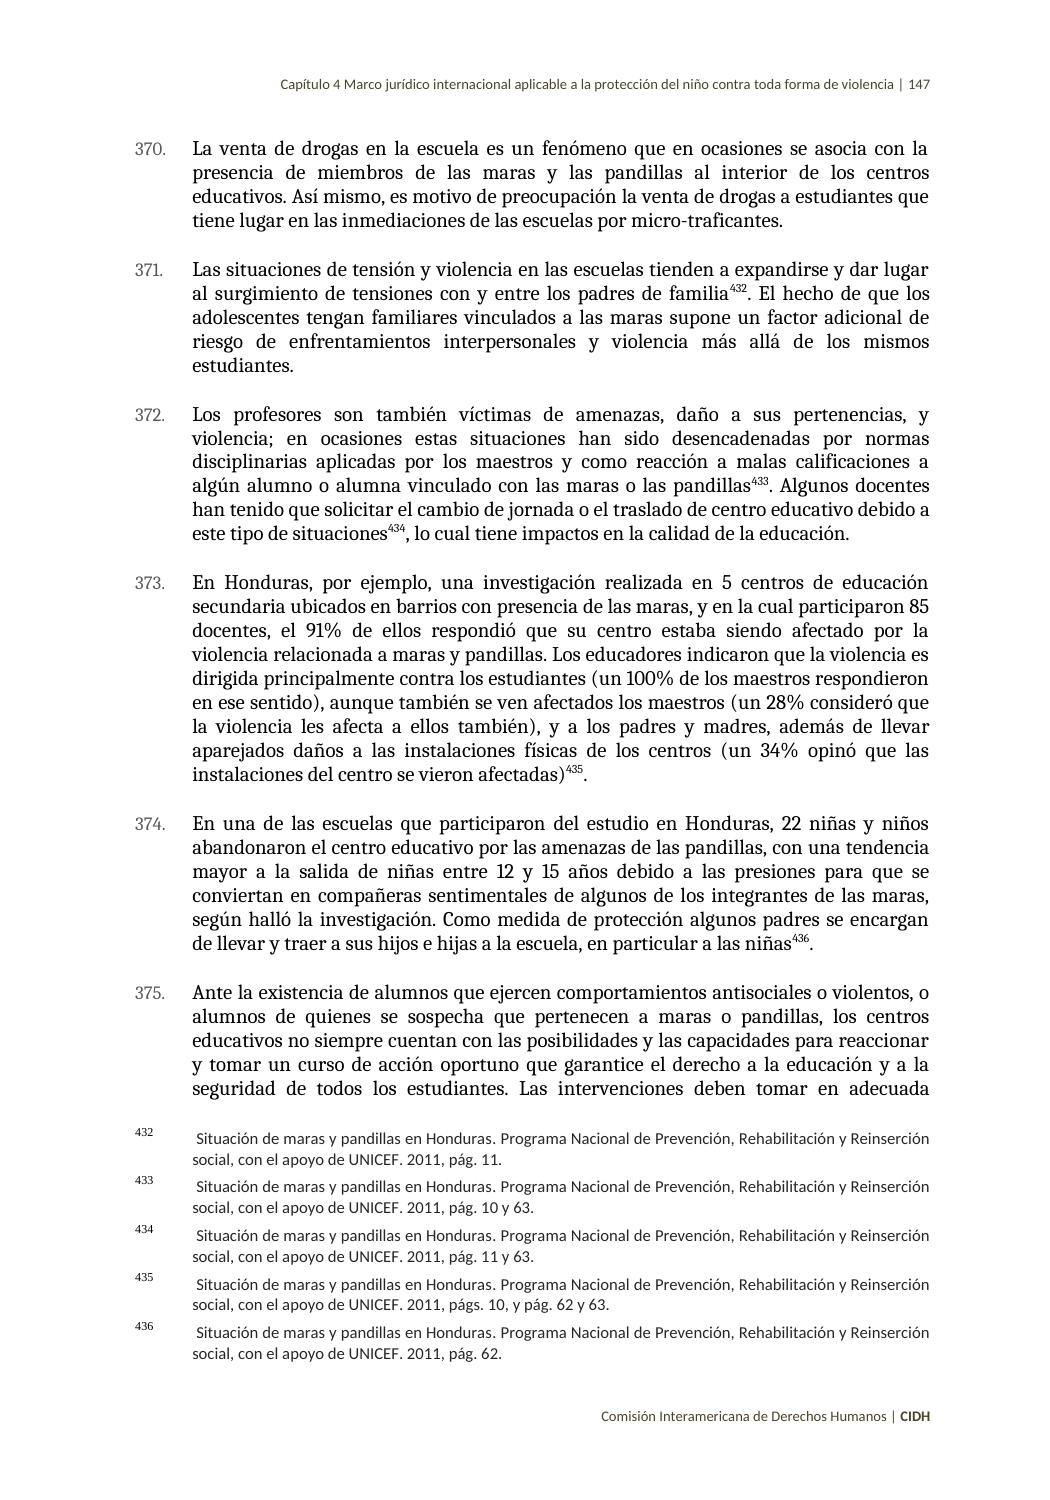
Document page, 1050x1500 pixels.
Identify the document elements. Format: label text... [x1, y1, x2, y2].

text En Honduras, por ejemplo, una investigación realizada en 5 centros de educación secundaria ubicados en barrios con presencia de las maras, y en la cual participaron 85 docentes, el 91% de ellos respondió que su centro estaba siendo afectado por la violencia relacionada a maras y pandillas. Los educadores indicaron que la violencia es dirigida principalmente contra los estudiantes (un 100% de los maestros respondieron en ese sentido), aunque también se ven afectados los maestros (un 28% consideró que la violencia les afecta a ellos también), y a los padres y madres, además de llevar aparejados daños a las instalaciones físicas de los centros (un 34% opinó que las instalaciones del centro se vieron afectadas). [135, 571, 930, 787]
text La venta de drogas en la escuela es un fenómeno que en ocasiones se asocia con la presencia de miembros de las maras y las pandillas al interior de los centros educativos. Así mismo, es motivo de preocupación la venta de drogas a estudiantes que tiene lugar en las inmediaciones de las escuelas por micro-traficantes. [135, 137, 930, 232]
text Las situaciones de tensión y violencia en las escuelas tienden a expandirse y dar lugar al surgimiento de tensiones con y entre los padres de familia. El hecho de que los adolescentes tengan familiares vinculados a las maras supone un factor adicional de riesgo de enfrentamientos interpersonales y violencia más allá de los mismos estudiantes. [135, 257, 930, 377]
text Los profesores son también víctimas de amenazas, daño a sus pertenencias, y violencia; en ocasiones estas situaciones han sido desencadenadas por normas disciplinarias aplicadas por los maestros y como reacción a malas calificaciones a algún alumno o alumna vinculado con las maras o las pandillas. Algunos docentes han tenido que solicitar el cambio de jornada o el traslado de centro educativo debido a este tipo de situaciones, lo cual tiene impactos en la calidad de la educación. [135, 402, 930, 546]
text En una de las escuelas que participaron del estudio en Honduras, 22 niñas y niños abandonaron el centro educativo por las amenazas de las pandillas, con una tendencia mayor a la salida de niñas entre 12 y 15 años debido a las presiones para que se conviertan en compañeras sentimentales de algunos de los integrantes de las maras, según halló la investigación. Como medida de protección algunos padres se encargan de llevar y traer a sus hijos e hijas a la escuela, en particular a las niñas. [135, 812, 930, 955]
